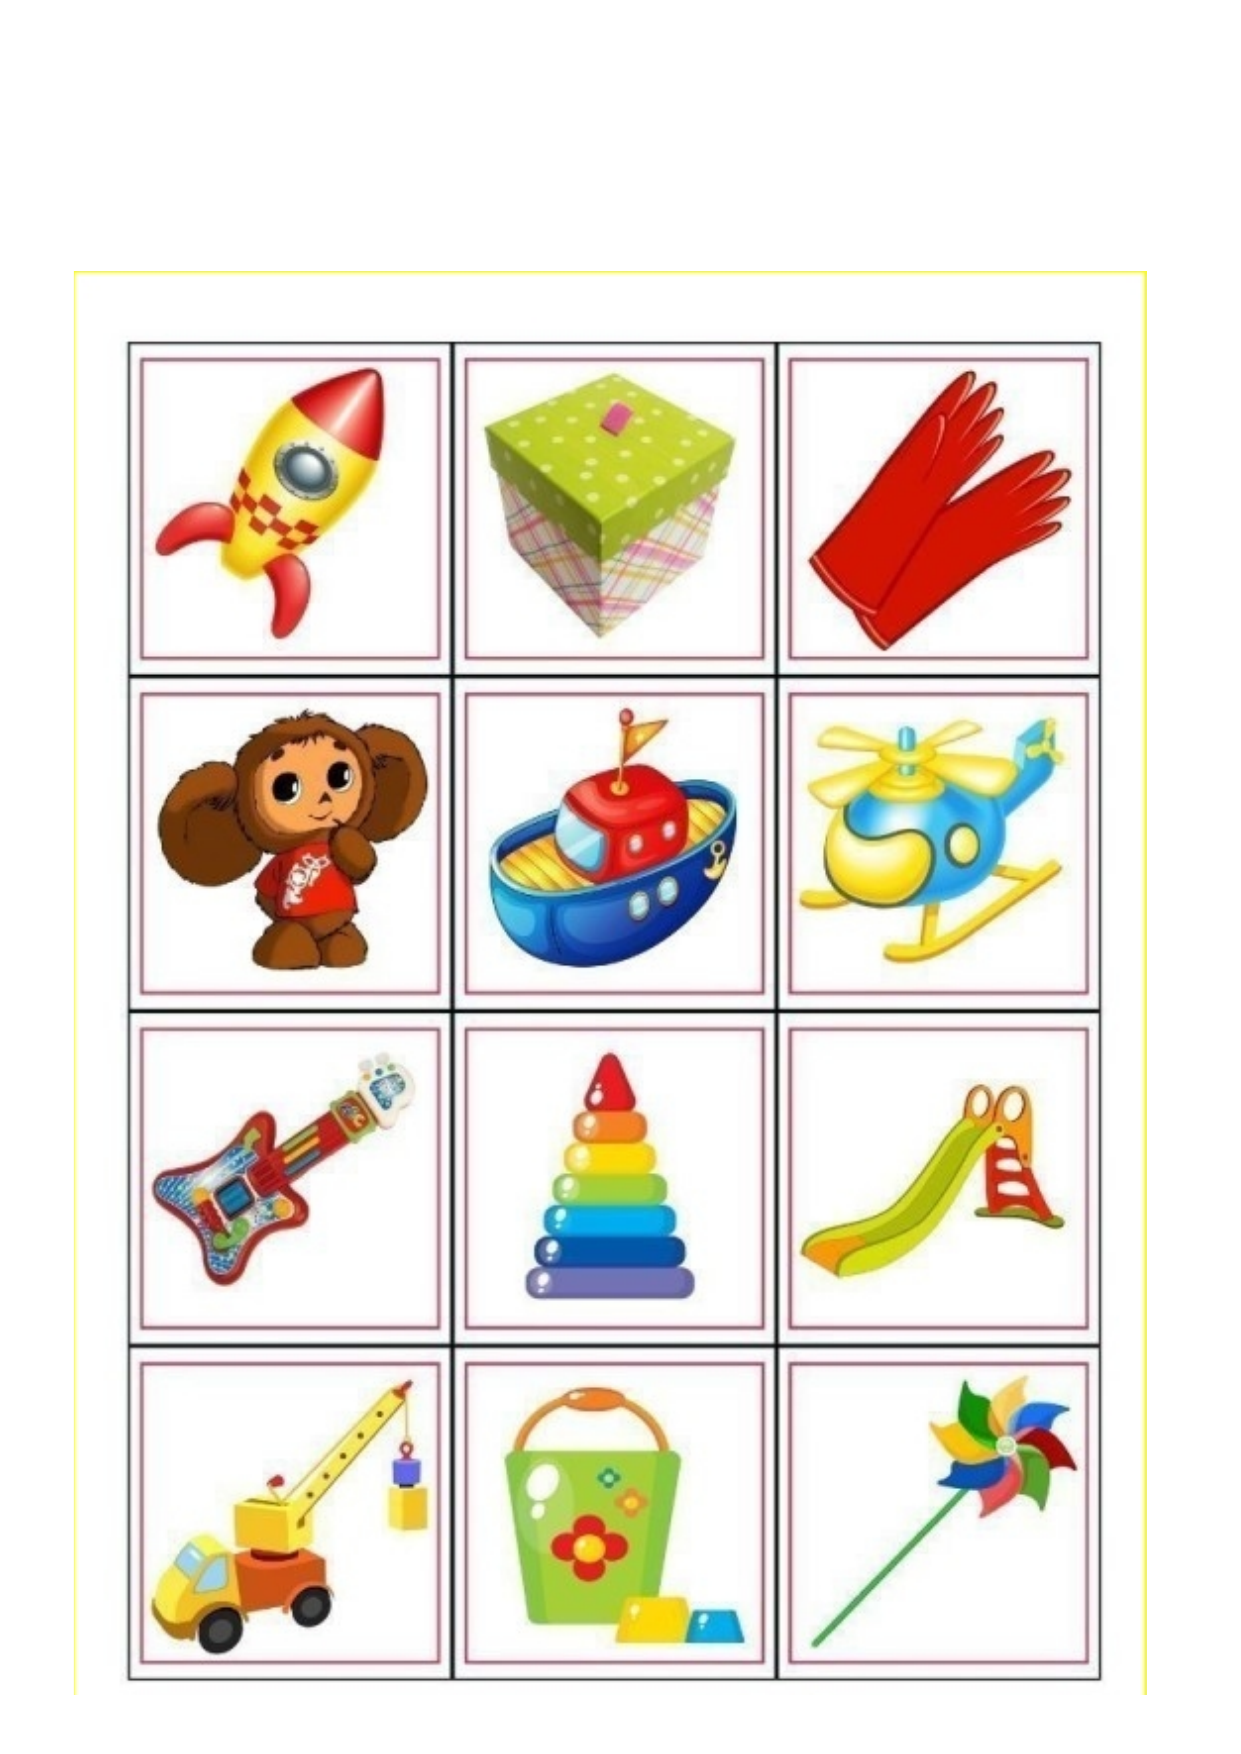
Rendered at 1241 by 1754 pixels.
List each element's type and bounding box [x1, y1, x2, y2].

picture [73, 271, 1147, 1695]
